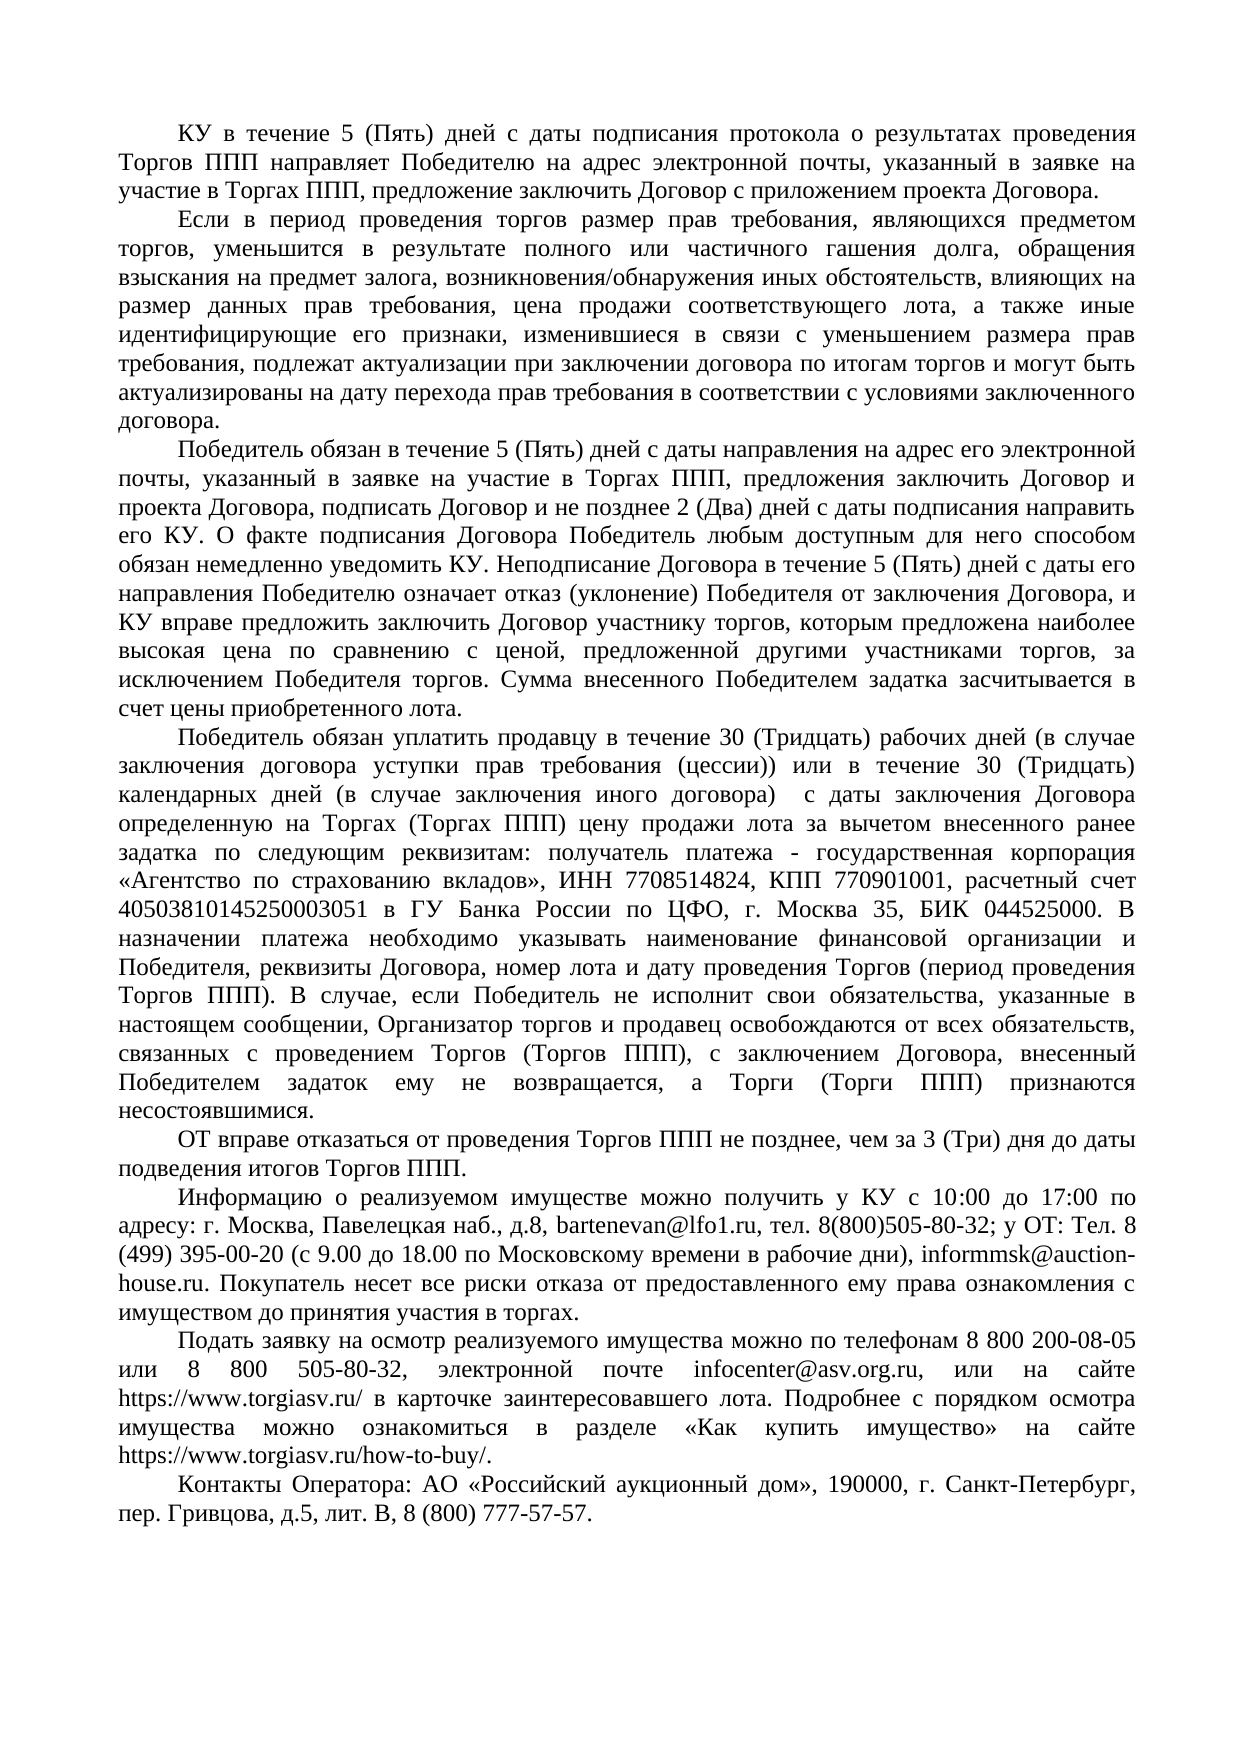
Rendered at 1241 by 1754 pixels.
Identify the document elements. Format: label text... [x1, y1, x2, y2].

text Информацию о реализуемом имуществе можно получить у КУ с 10:00 до 17:00 по адресу: г. Москва, Павелецкая наб., д.8, bartenevan@lfo1.ru, тел. 8(800)505-80-32; у ОТ: Тел. 8 (499) 395-00-20 (с 9.00 до 18.00 по Московскому времени в рабочие дни), informmsk@auction-house.ru. Покупатель несет все риски отказа от предоставленного ему права ознакомления с имуществом до принятия участия в торгах. [118, 1182, 958, 1239]
text Подать заявку на осмотр реализуемого имущества можно по телефонам 8 800 200-08-05 или 8 800 505-80-32, электронной почте infocenter@asv.org.ru, или на сайте https://www.torgiasv.ru/ в карточке заинтересовавшего лота. Подробнее с порядком осмотра имущества можно ознакомиться в разделе «Как купить имущество» на сайте https://www.torgiasv.ru/how-to-buy/. [118, 1326, 1137, 1469]
text Контакты Оператора: АО «Российский аукционный дом», 190000, г. Санкт-Петербург, пер. Гривцова, д.5, лит. В, 8 (800) 777-57-57. [118, 1469, 1137, 1527]
text КУ в течение 5 (Пять) дней с даты подписания протокола о результатах проведения Торгов ППП направляет Победителю на адрес электронной почты, указанный в заявке на участие в Торгах ППП, предложение заключить Договор с приложением проекта Договора. [118, 118, 1137, 204]
text ОТ вправе отказаться от проведения Торгов ППП не позднее, чем за 3 (Три) дня до даты подведения итогов Торгов ППП. [118, 1124, 1137, 1182]
text Победитель обязан в течение 5 (Пять) дней с даты направления на адрес его электронной почты, указанный в заявке на участие в Торгах ППП, предложения заключить Договор и проекта Договора, подписать Договор и не позднее 2 (Два) дней с даты подписания направить его КУ. О факте подписания Договора Победитель любым доступным для него способом обязан немедленно уведомить КУ. Неподписание Договора в течение 5 (Пять) дней с даты его направления Победителю означает отказ (уклонение) Победителя от заключения Договора, и КУ вправе предложить заключить Договор участнику торгов, которым предложена наиболее высокая цена по сравнению с ценой, предложенной другими участниками торгов, за исключением Победителя торгов. Сумма внесенного Победителем задатка засчитывается в счет цены приобретенного лота. [118, 434, 1137, 722]
text Победитель обязан уплатить продавцу в течение 30 (Тридцать) рабочих дней (в случае заключения договора уступки прав требования (цессии)) или в течение 30 (Тридцать) календарных дней (в случае заключения иного договора) с даты заключения Договора определенную на Торгах (Торгах ППП) цену продажи лота за вычетом внесенного ранее задатка по следующим реквизитам: получатель платежа - государственная корпорация «Агентство по страхованию вкладов», ИНН 7708514824, КПП 770901001, расчетный счет 40503810145250003051 в ГУ Банка России по ЦФО, г. Москва 35, БИК 044525000. В назначении платежа необходимо указывать наименование финансовой организации и Победителя, реквизиты Договора, номер лота и дату проведения Торгов (период проведения Торгов ППП). В случае, если Победитель не исполнит свои обязательства, указанные в настоящем сообщении, Организатор торгов и продавец освобождаются от всех обязательств, связанных с проведением Торгов (Торгов ППП), с заключением Договора, внесенный Победителем задаток ему не возвращается, а Торги (Торги ППП) признаются несостоявшимися. [118, 722, 1137, 1124]
text Информацию о реализуемом имуществе можно получить у КУ с 10:00 до 17:00 по адресу: г. Москва, Павелецкая наб., д.8, bartenevan@lfo1.ru, тел. 8(800)505-80-32; у ОТ: Тел. 8 (499) 395-00-20 (с 9.00 до 18.00 по Московскому времени в рабочие дни), informmsk@auction-house.ru. Покупатель несет все риски отказа от предоставленного ему права ознакомления с имуществом до принятия участия в торгах. [118, 1268, 1137, 1326]
text Если в период проведения торгов размер прав требования, являющихся предметом торгов, уменьшится в результате полного или частичного гашения долга, обращения взыскания на предмет залога, возникновения/обнаружения иных обстоятельств, влияющих на размер данных прав требования, цена продажи соответствующего лота, а также иные идентифицирующие его признаки, изменившиеся в связи с уменьшением размера прав требования, подлежат актуализации при заключении договора по итогам торгов и могут быть актуализированы на дату перехода прав требования в соответствии с условиями заключенного договора. [118, 204, 1137, 434]
